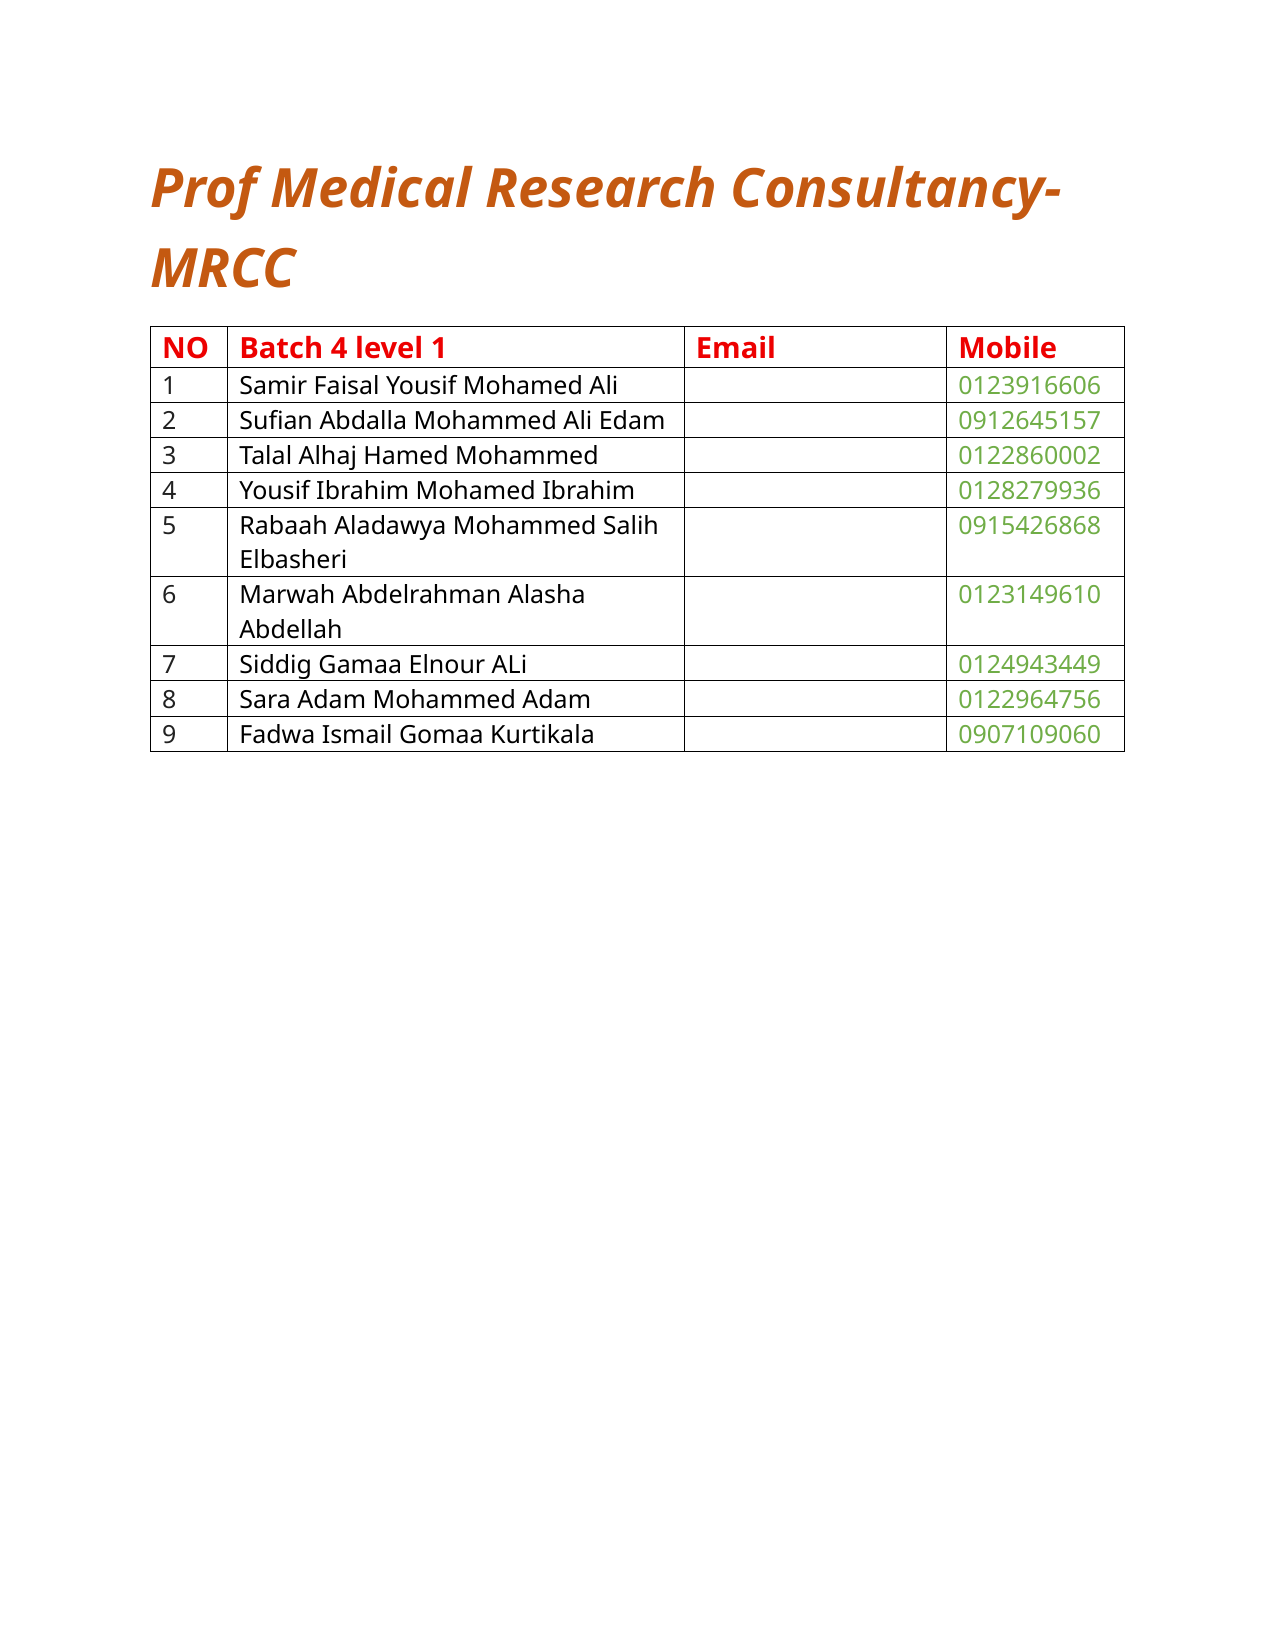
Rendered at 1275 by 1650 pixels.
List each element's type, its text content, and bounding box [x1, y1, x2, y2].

table_header Batch 4 level 1 [228, 327, 684, 367]
table_header NO [151, 327, 227, 367]
table_cell 0915426868 [947, 508, 1124, 576]
table_cell 8 [151, 681, 227, 716]
table_cell [685, 577, 946, 645]
table_cell Talal Alhaj Hamed Mohammed [228, 438, 684, 472]
table_cell [685, 717, 946, 751]
table_cell [685, 473, 946, 507]
table_cell Siddig Gamaa Elnour ALi [228, 646, 684, 680]
table_cell 0907109060 [947, 717, 1124, 751]
table_cell 7 [151, 646, 227, 680]
table_cell [685, 681, 946, 716]
table_cell 6 [151, 577, 227, 645]
table_cell 0123916606 [947, 368, 1124, 402]
table_cell Sara Adam Mohammed Adam [228, 681, 684, 716]
table_cell 9 [151, 717, 227, 751]
table_cell [685, 646, 946, 680]
table_cell [685, 508, 946, 576]
text Prof Medical Research Consultancy-MRCC [150, 150, 1125, 303]
table_cell Yousif Ibrahim Mohamed Ibrahim [228, 473, 684, 507]
table_cell [685, 438, 946, 472]
table_cell 0912645157 [947, 403, 1124, 437]
table_cell 0123149610 [947, 577, 1124, 645]
table_cell [685, 403, 946, 437]
table_cell 0122860002 [947, 438, 1124, 472]
table_cell Marwah Abdelrahman Alasha Abdellah [228, 577, 684, 645]
table_cell Rabaah Aladawya Mohammed Salih Elbasheri [228, 508, 684, 576]
table_cell 3 [151, 438, 227, 472]
table_cell 5 [151, 508, 227, 576]
table_header Mobile [947, 327, 1124, 367]
table_cell 4 [151, 473, 227, 507]
table_cell Samir Faisal Yousif Mohamed Ali [228, 368, 684, 402]
table_cell 0128279936 [947, 473, 1124, 507]
table_cell 0122964756 [947, 681, 1124, 716]
table_cell 2 [151, 403, 227, 437]
table_cell 1 [151, 368, 227, 402]
table_cell Fadwa Ismail Gomaa Kurtikala [228, 717, 684, 751]
table_cell Sufian Abdalla Mohammed Ali Edam [228, 403, 684, 437]
table_cell [685, 368, 946, 402]
table_cell 0124943449 [947, 646, 1124, 680]
table_header Email [685, 327, 946, 367]
